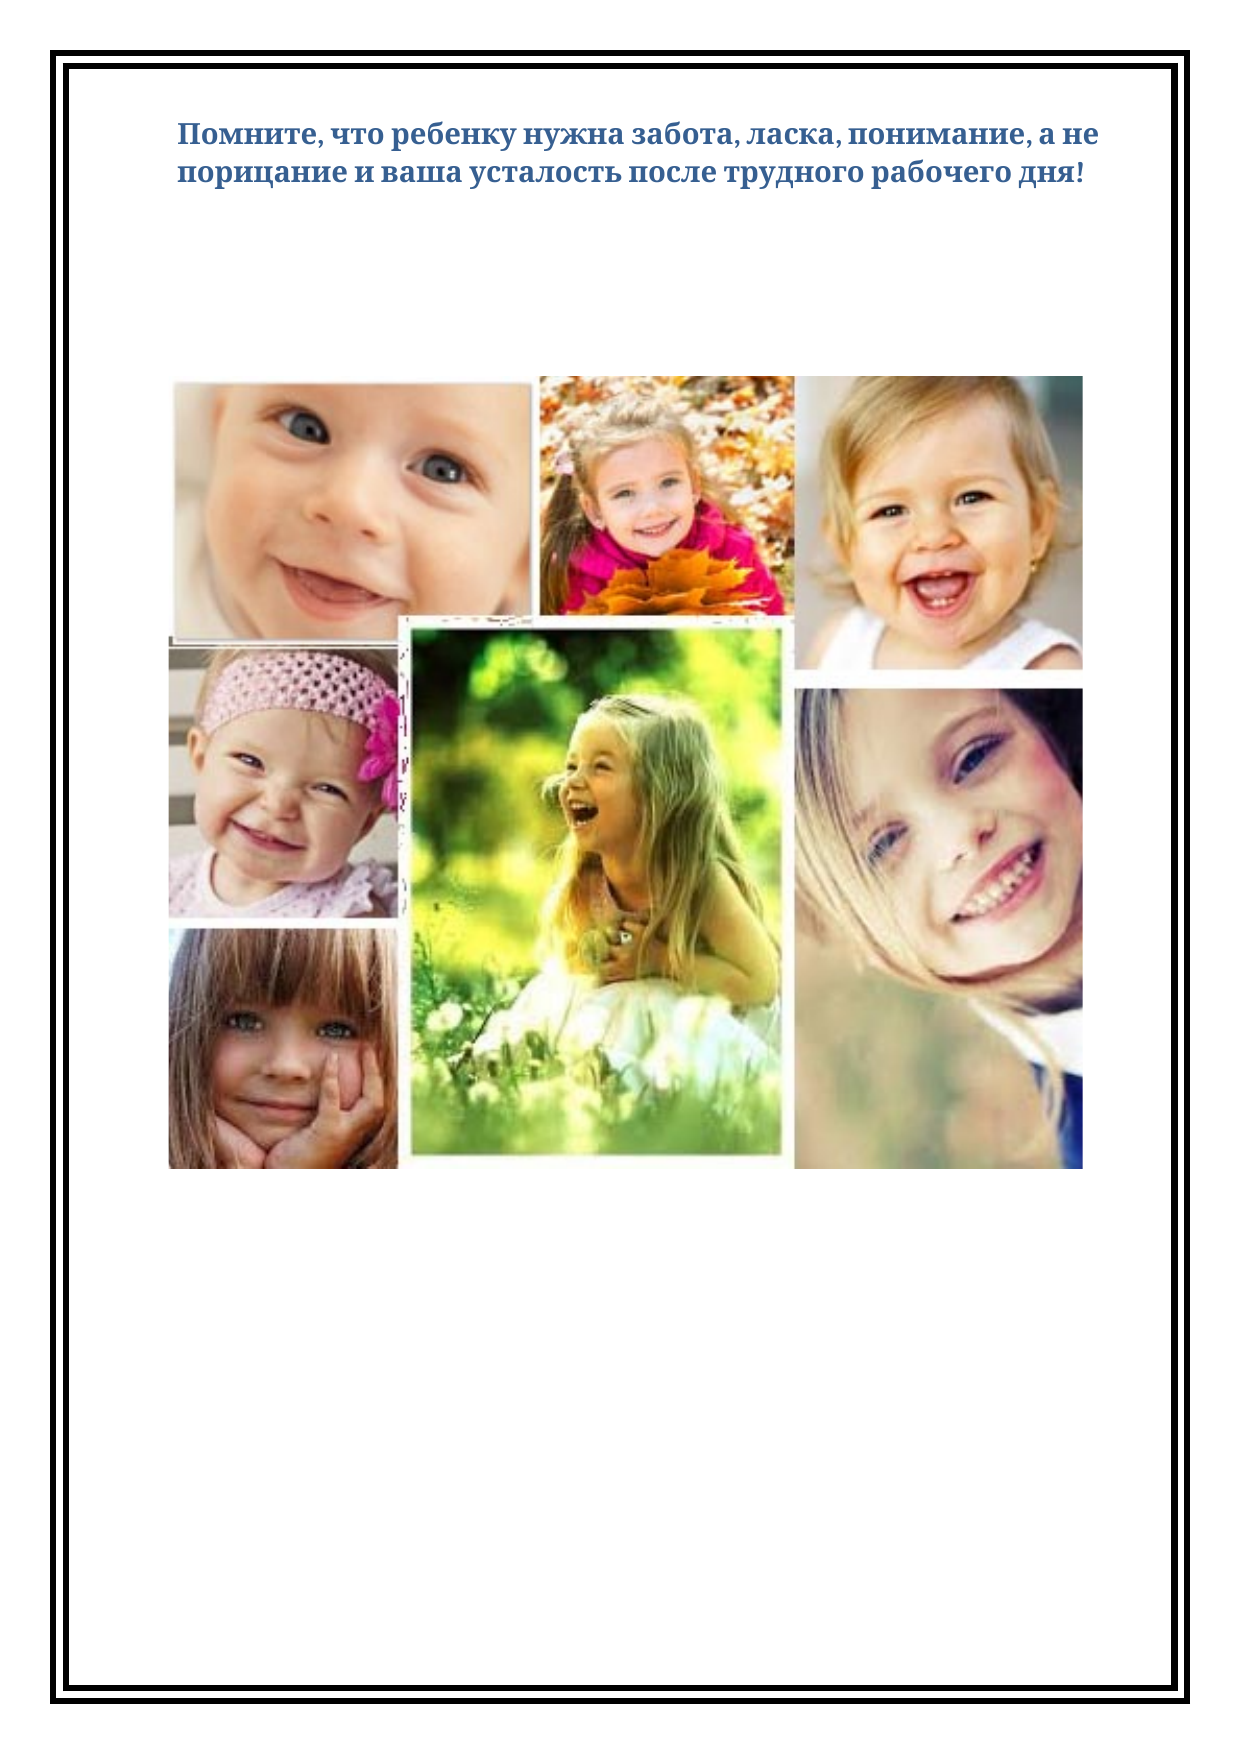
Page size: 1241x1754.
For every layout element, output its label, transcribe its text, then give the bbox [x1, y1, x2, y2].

picture [167, 376, 1083, 1167]
subtitle Помните, что ребенку нужна забота, ласка, понимание, а не порицание и ваша усталость после трудного рабочего дня! [177, 118, 1152, 190]
